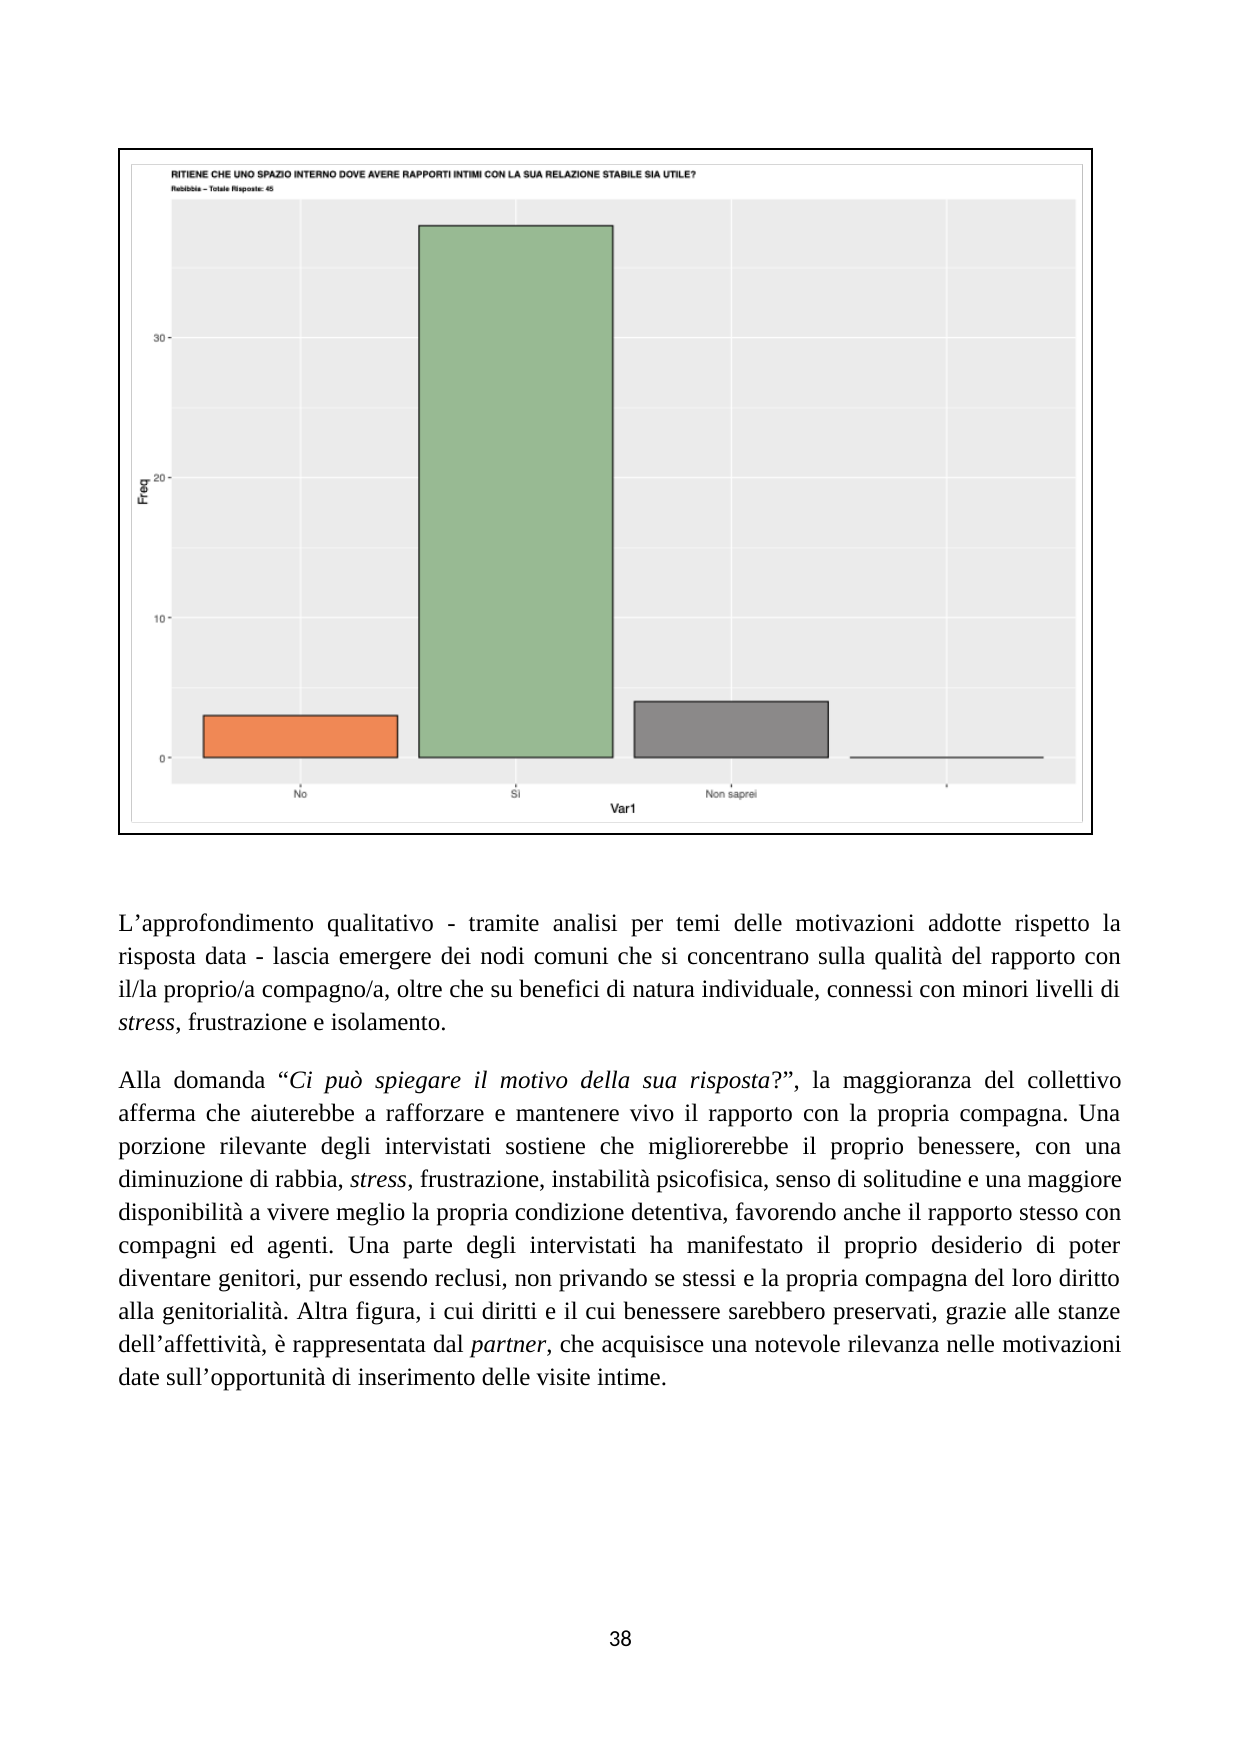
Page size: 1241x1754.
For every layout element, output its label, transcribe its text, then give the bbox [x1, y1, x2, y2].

picture [120, 150, 1091, 833]
text Alla domanda “Ci può spiegare il motivo della sua risposta?”, la maggioranza del collettivo afferma che aiuterebbe a rafforzare e mantenere vivo il rapporto con la propria compagna. Una porzione rilevante degli intervistati sostiene che migliorerebbe il proprio benessere, con una diminuzione di rabbia, stress, frustrazione, instabilità psicofisica, senso di solitudine e una maggiore disponibilità a vivere meglio la propria condizione detentiva, favorendo anche il rapporto stesso con compagni ed agenti. Una parte degli intervistati ha manifestato il proprio desiderio di poter diventare genitori, pur essendo reclusi, non privando se stessi e la propria compagna del loro diritto alla genitorialità. Altra figura, i cui diritti e il cui benessere sarebbero preservati, grazie alle stanze dell’affettività, è rappresentata dal partner, che acquisisce una notevole rilevanza nelle motivazioni date sull’opportunità di inserimento delle visite intime. [118, 1065, 1122, 1391]
text L’approfondimento qualitativo - tramite analisi per temi delle motivazioni addotte rispetto la risposta data - lascia emergere dei nodi comuni che si concentrano sulla qualità del rapporto con il/la proprio/a compagno/a, oltre che su benefici di natura individuale, connessi con minori livelli di stress, frustrazione e isolamento. [118, 908, 1122, 1036]
